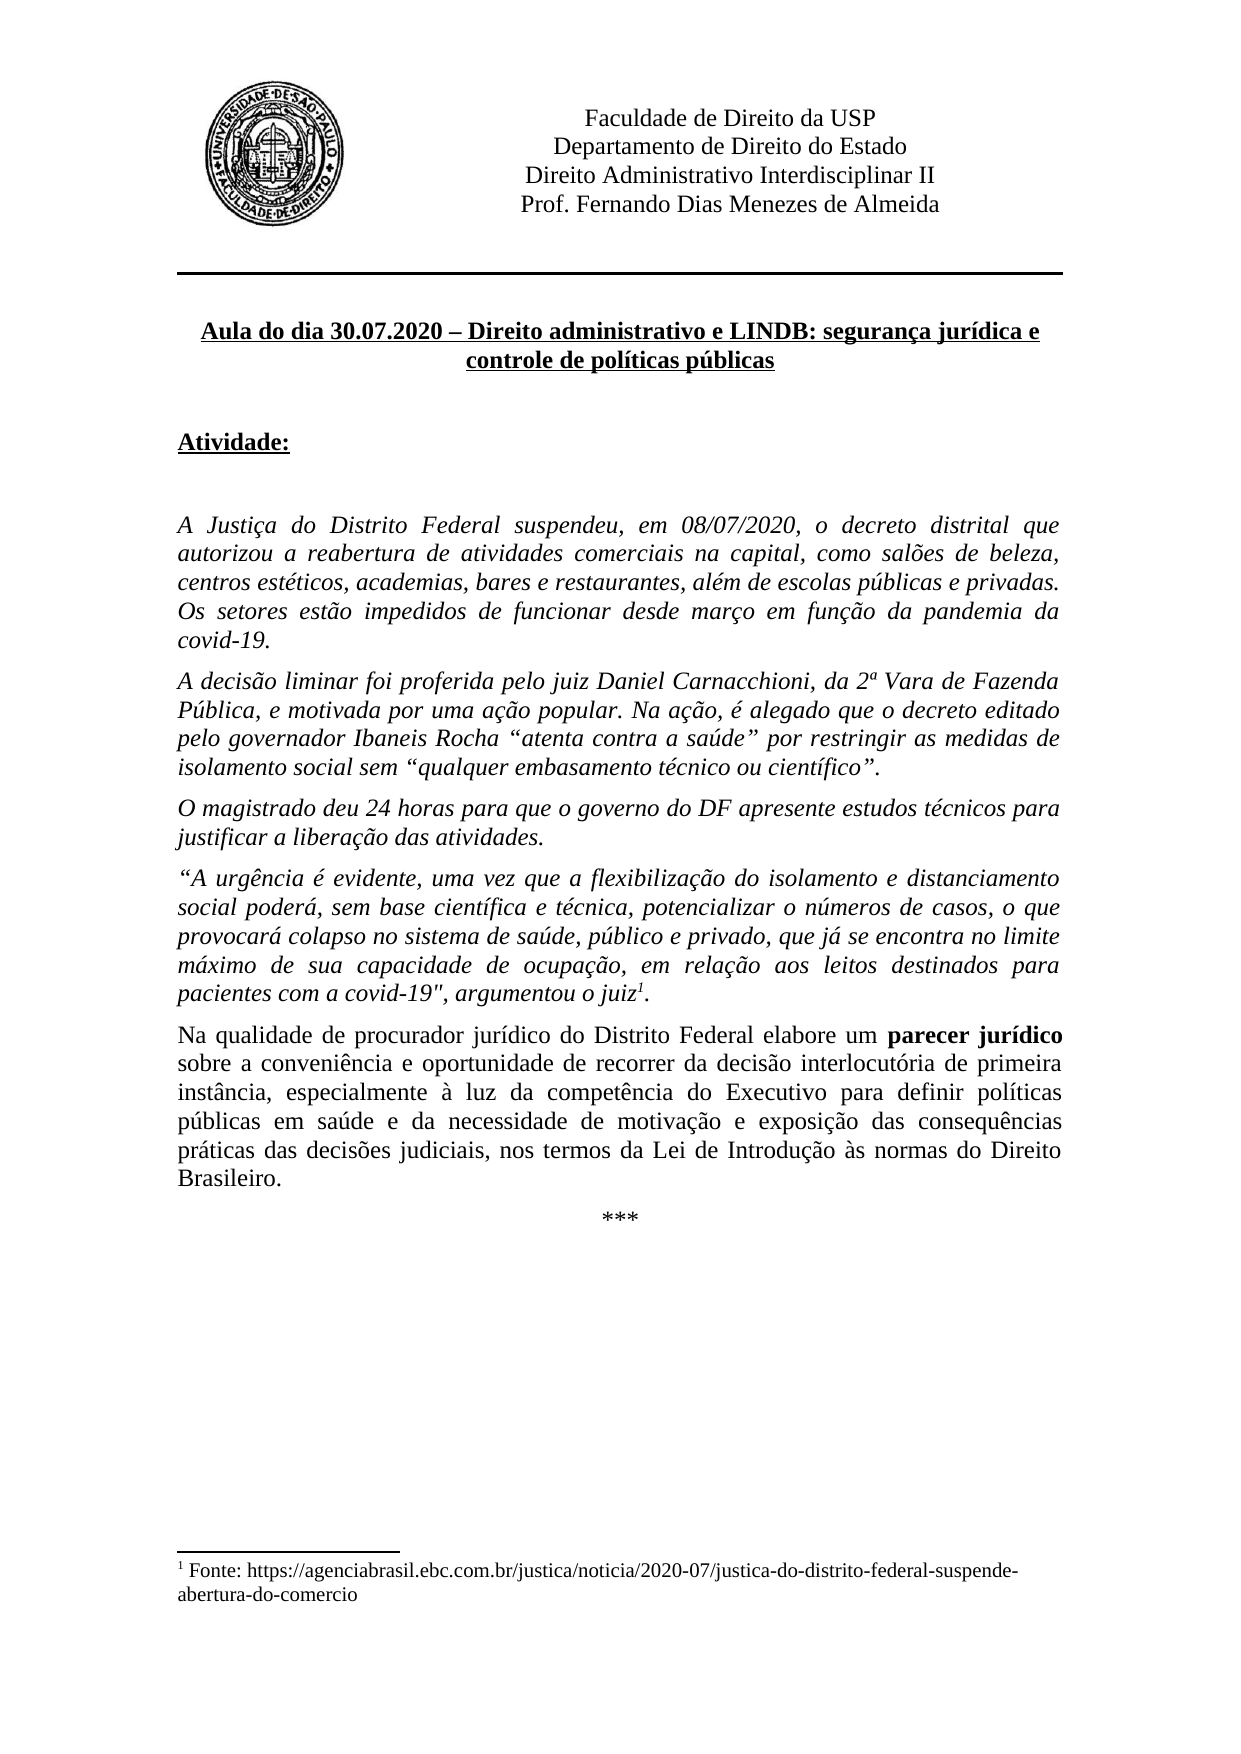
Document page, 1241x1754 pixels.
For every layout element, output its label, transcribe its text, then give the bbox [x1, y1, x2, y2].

text *** [177, 1205, 1063, 1233]
picture [187, 73, 353, 241]
text A decisão liminar foi proferida pelo juiz Daniel Carnacchioni, da 2ª Vara de Fazenda Pública, e motivada por uma ação popular. Na ação, é alegado que o decreto editado pelo governador Ibaneis Rocha “atenta contra a saúde” por restringir as medidas de isolamento social sem “qualquer embasamento técnico ou científico”. [177, 666, 1063, 781]
text “A urgência é evidente, uma vez que a flexibilização do isolamento e distanciamento social poderá, sem base científica e técnica, potencializar o números de casos, o que provocará colapso no sistema de saúde, público e privado, que já se encontra no limite máximo de sua capacidade de ocupação, em relação aos leitos destinados para pacientes com a covid-19", argumentou o juiz. [177, 863, 1063, 1007]
text Aula do dia 30.07.2020 – Direito administrativo e LINDB: segurança jurídica e controle de políticas públicas [177, 316, 1063, 373]
text O magistrado deu 24 horas para que o governo do DF apresente estudos técnicos para justificar a liberação das atividades. [177, 793, 1063, 851]
text Na qualidade de procurador jurídico do Distrito Federal elabore um parecer jurídico sobre a conveniência e oportunidade de recorrer da decisão interlocutória de primeira instância, especialmente à luz da competência do Executivo para definir políticas públicas em saúde e da necessidade de motivação e exposição das consequências práticas das decisões judiciais, nos termos da Lei de Introdução às normas do Direito Brasileiro. [177, 1020, 1063, 1192]
text A Justiça do Distrito Federal suspendeu, em 08/07/2020, o decreto distrital que autorizou a reabertura de atividades comerciais na capital, como salões de beleza, centros estéticos, academias, bares e restaurantes, além de escolas públicas e privadas. Os setores estão impedidos de funcionar desde março em função da pandemia da covid-19. [177, 510, 1063, 653]
text Atividade: [177, 427, 1063, 456]
